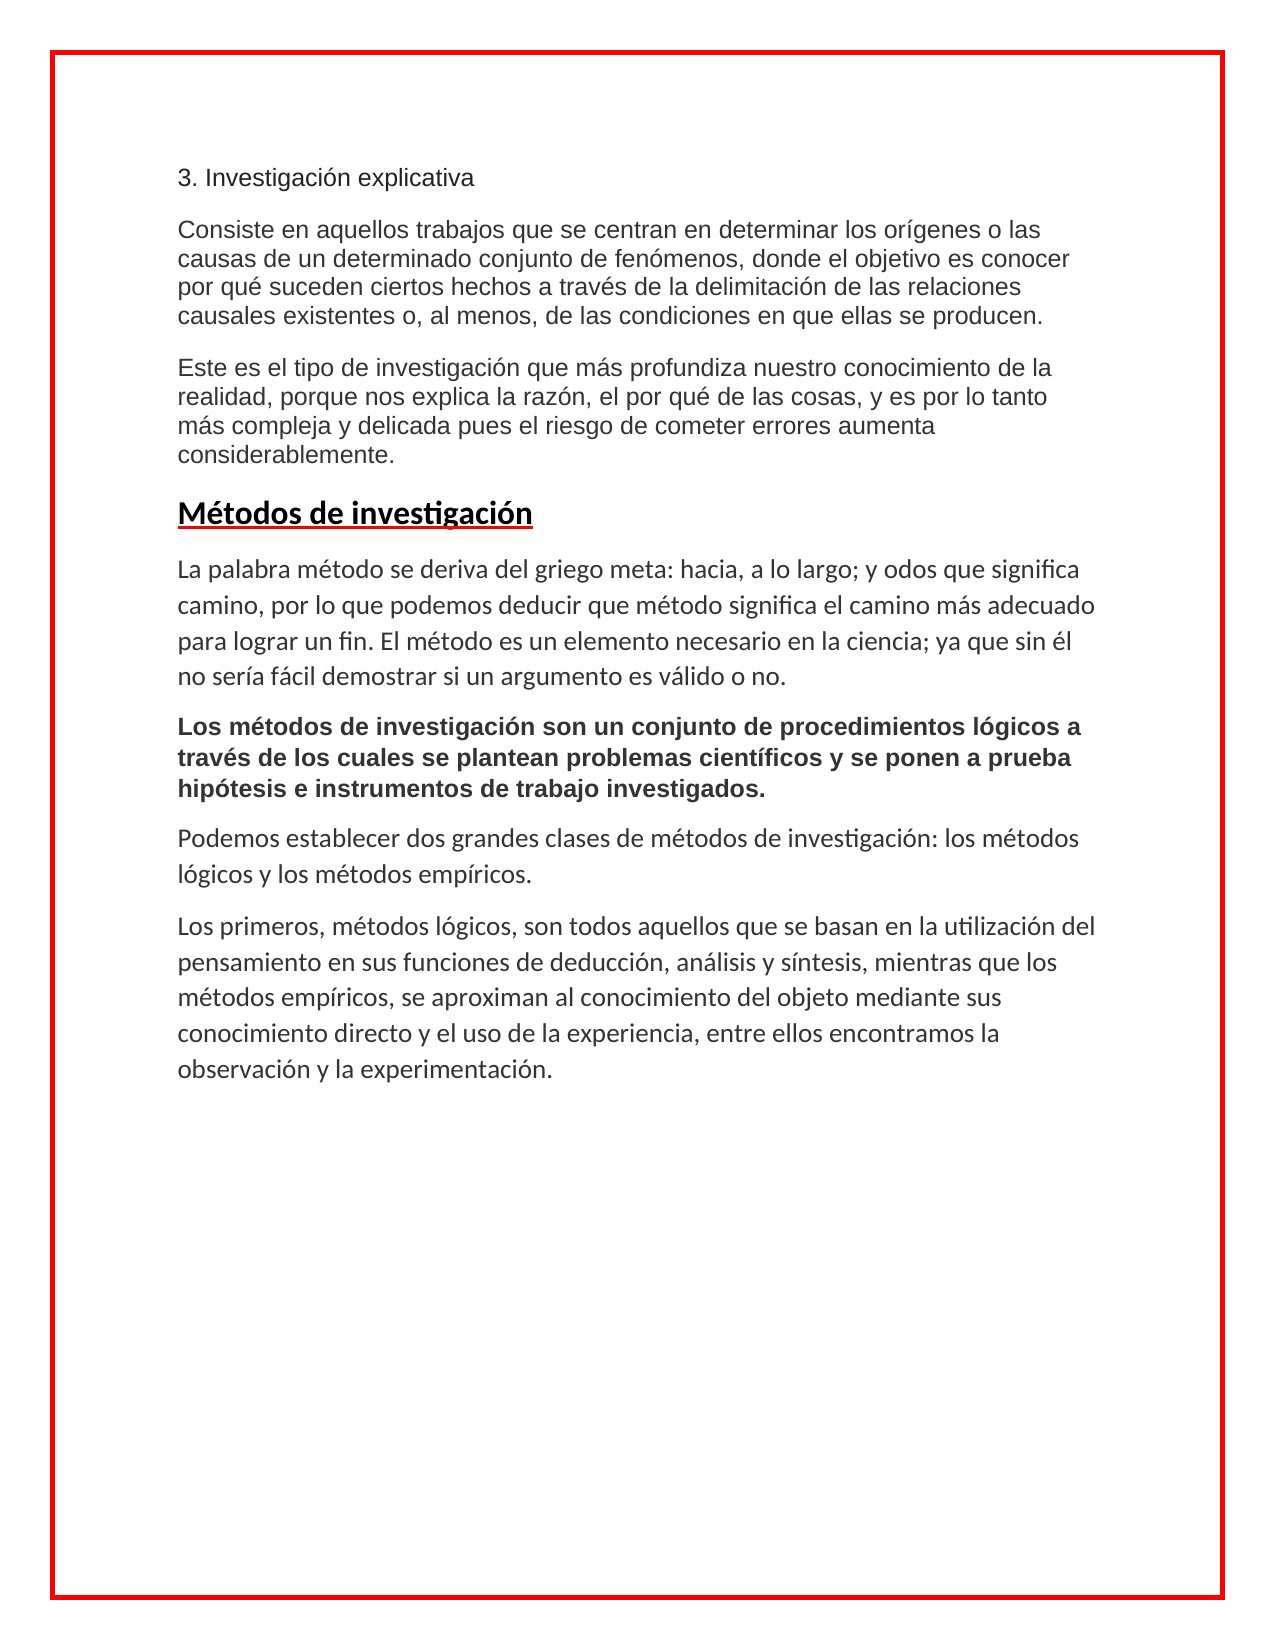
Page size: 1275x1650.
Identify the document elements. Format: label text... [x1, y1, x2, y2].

text La palabra método se deriva del griego meta: hacia, a lo largo; y odos que significa camino, por lo que podemos deducir que método significa el camino más adecuado para lograr un fin. El método es un elemento necesario en la ciencia; ya que sin él no sería fácil demostrar si un argumento es válido o no. [177, 552, 1098, 692]
text Métodos de investigación [177, 492, 1098, 532]
text Podemos establecer dos grandes clases de métodos de investigación: los métodos lógicos y los métodos empíricos. [177, 821, 1098, 890]
subtitle 3. Investigación explicativa [177, 148, 1098, 191]
text Los métodos de investigación son un conjunto de procedimientos lógicos a través de los cuales se plantean problemas científicos y se ponen a prueba hipótesis e instrumentos de trabajo investigados. [177, 712, 1098, 802]
text Los primeros, métodos lógicos, son todos aquellos que se basan en la utilización del pensamiento en sus funciones de deducción, análisis y síntesis, mientras que los métodos empíricos, se aproximan al conocimiento del objeto mediante sus conocimiento directo y el uso de la experiencia, entre ellos encontramos la observación y la experimentación. [177, 909, 1098, 1085]
text Este es el tipo de investigación que más profundiza nuestro conocimiento de la realidad, porque nos explica la razón, el por qué de las cosas, y es por lo tanto más compleja y delicada pues el riesgo de cometer errores aumenta considerablemente. [177, 353, 1098, 468]
text Consiste en aquellos trabajos que se centran en determinar los orígenes o las causas de un determinado conjunto de fenómenos, donde el objetivo es conocer por qué suceden ciertos hechos a través de la delimitación de las relaciones causales existentes o, al menos, de las condiciones en que ellas se producen. [177, 215, 1098, 330]
